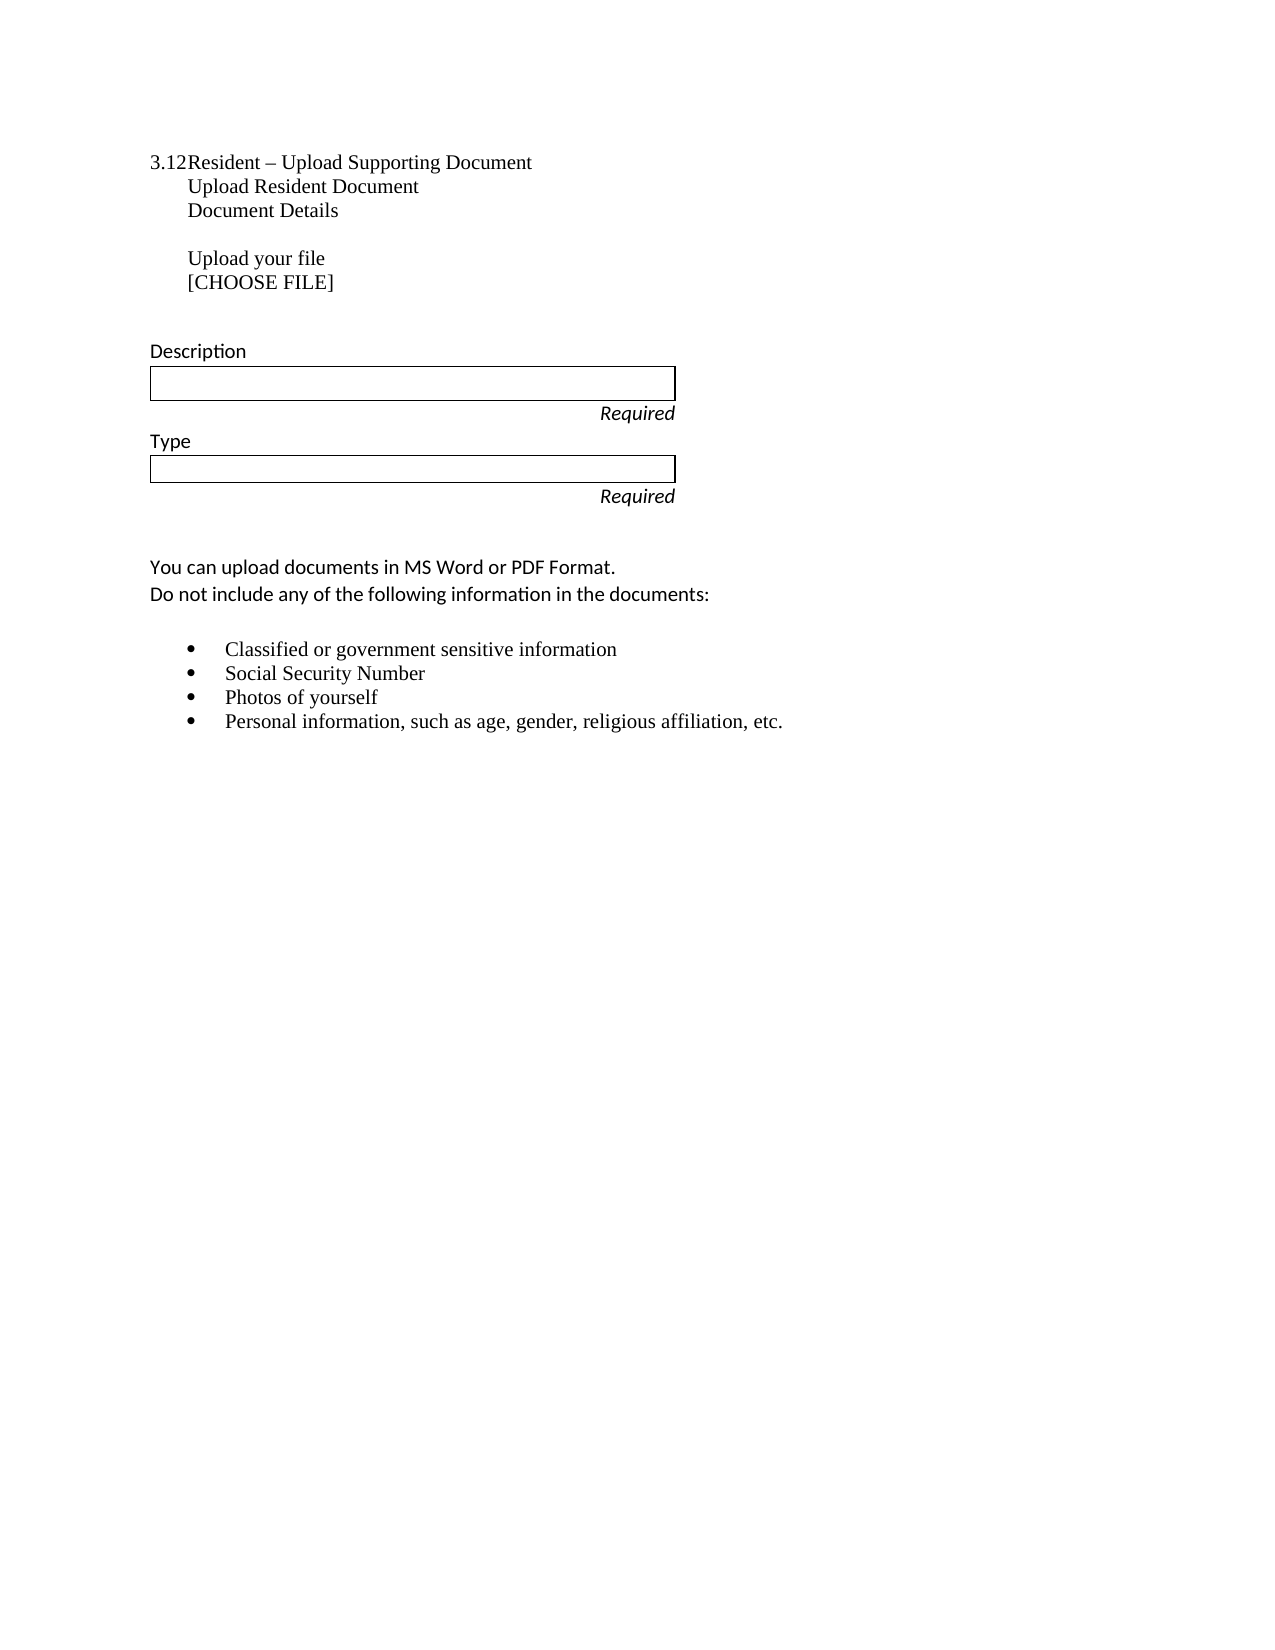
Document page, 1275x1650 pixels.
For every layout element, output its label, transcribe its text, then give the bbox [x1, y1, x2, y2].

list Personal information, such as age, gender, religious affiliation, etc. [187, 709, 1125, 733]
text Required [150, 401, 1125, 426]
list [CHOOSE FILE] [187, 270, 1125, 294]
list Upload Resident Document [187, 174, 1125, 198]
text Do not include any of the following information in the documents: [150, 582, 1125, 607]
list Upload your file [187, 246, 1125, 270]
text You can upload documents in MS Word or PDF Format. [150, 554, 1125, 580]
table_header [151, 456, 674, 482]
list Document Details [187, 198, 1125, 222]
text Description [150, 338, 1125, 364]
list Resident – Upload Supporting Document [150, 150, 1125, 174]
list Social Security Number [187, 661, 1125, 684]
text Required [150, 483, 1125, 508]
text Type [150, 428, 1125, 453]
list Photos of yourself [187, 684, 1125, 709]
table_header [151, 367, 674, 399]
list Classified or government sensitive information [187, 636, 1125, 661]
